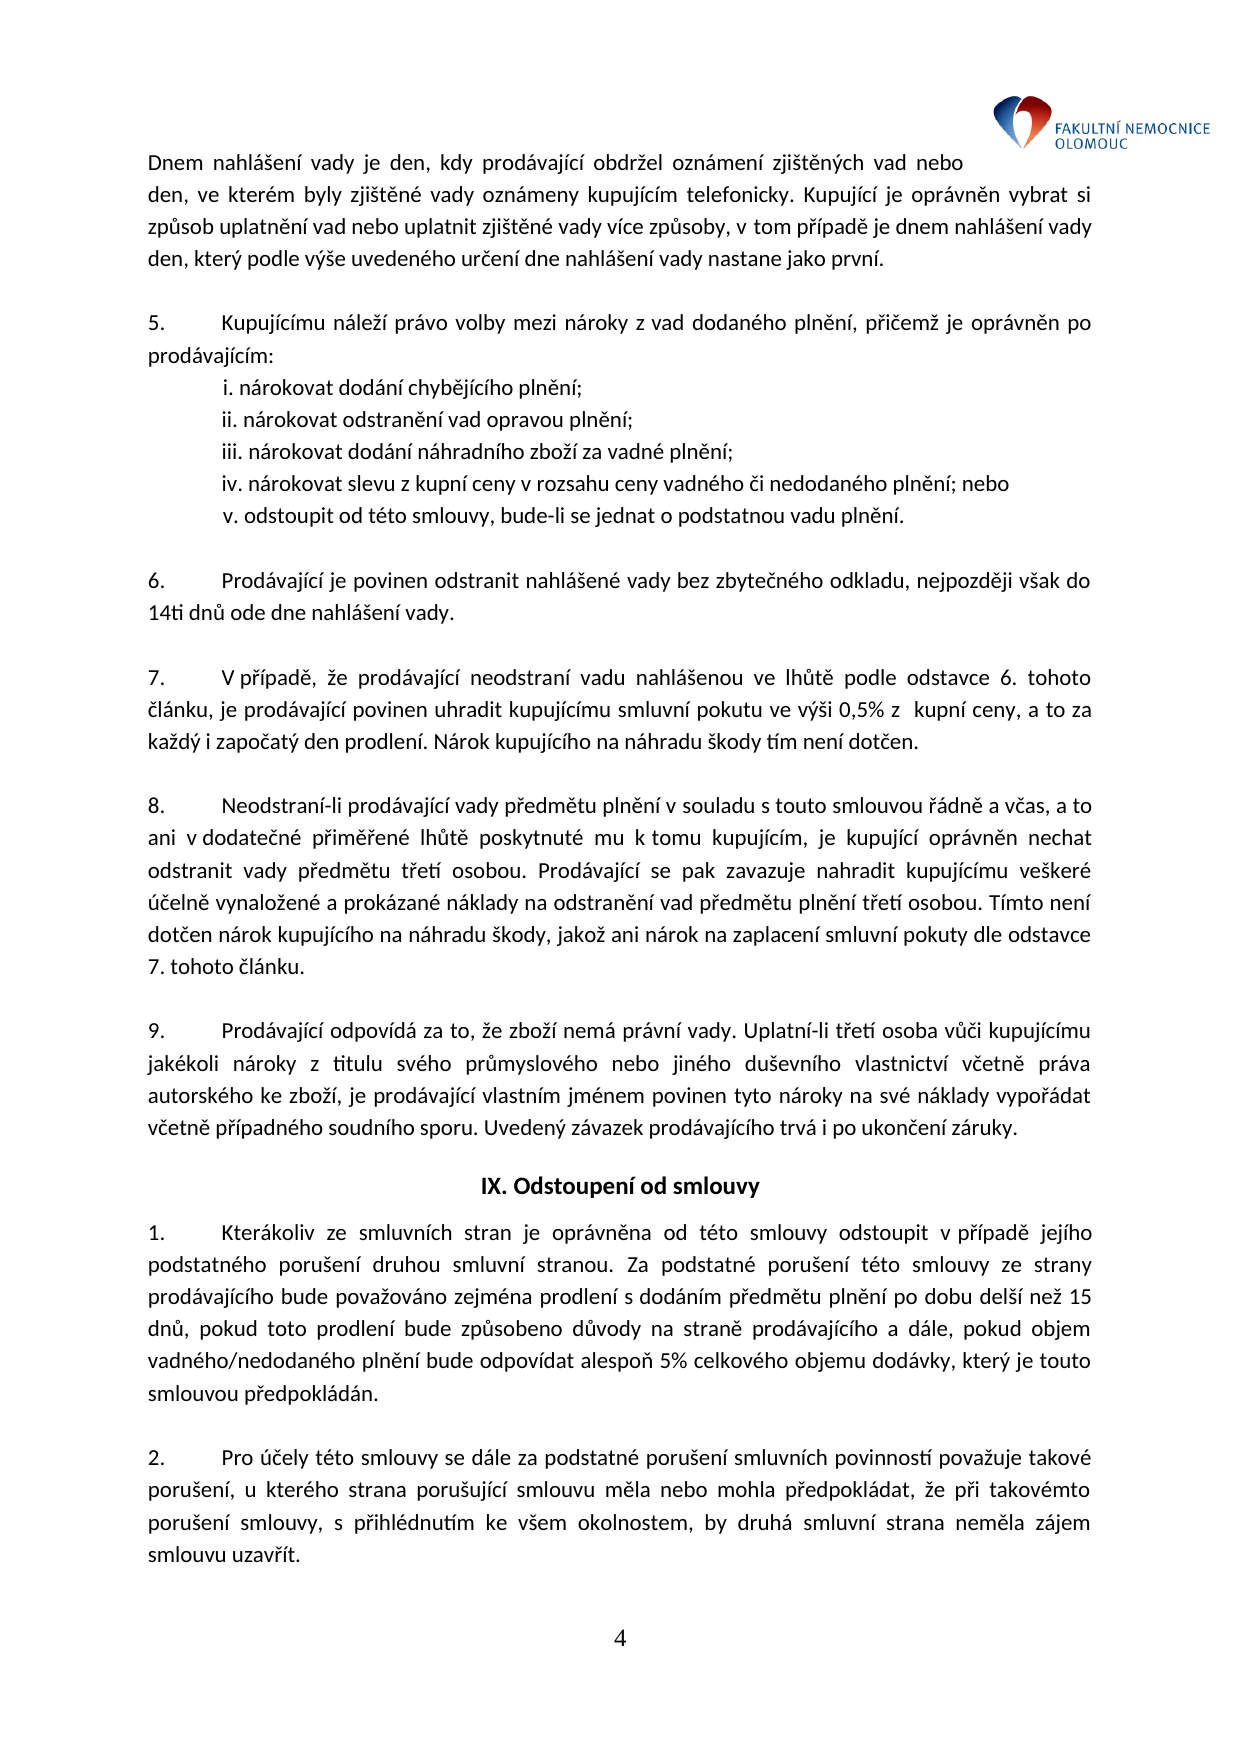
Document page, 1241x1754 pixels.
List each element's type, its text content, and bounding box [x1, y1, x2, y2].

list v. odstoupit od této smlouvy, bude-li se jednat o podstatnou vadu plnění. [223, 502, 1093, 530]
list 2. Pro účely této smlouvy se dále za podstatné porušení smluvních povinností považuje takové porušení, u kterého strana porušující smlouvu měla nebo mohla předpokládat, že při takovémto porušení smlouvy, s přihlédnutím ke všem okolnostem, by druhá smluvní strana neměla zájem smlouvu uzavřít. [148, 1443, 1093, 1568]
list 1. Kterákoliv ze smluvních stran je oprávněna od této smlouvy odstoupit v případě jejího podstatného porušení druhou smluvní stranou. Za podstatné porušení této smlouvy ze strany prodávajícího bude považováno zejména prodlení s dodáním předmětu plnění po dobu delší než 15 dnů, pokud toto prodlení bude způsobeno důvody na straně prodávajícího a dále, pokud objem vadného/nedodaného plnění bude odpovídat alespoň 5% celkového objemu dodávky, který je touto smlouvou předpokládán. [148, 1218, 1093, 1407]
list ii. nárokovat odstranění vad opravou plnění; [148, 405, 1093, 433]
list 5. Kupujícímu náleží právo volby mezi nároky z vad dodaného plnění, přičemž je oprávněn po prodávajícím: [148, 308, 1093, 369]
list 8. Neodstraní-li prodávající vady předmětu plnění v souladu s touto smlouvou řádně a včas, a to ani v dodatečné přiměřené lhůtě poskytnuté mu k tomu kupujícím, je kupující oprávněn nechat odstranit vady předmětu třetí osobou. Prodávající se pak zavazuje nahradit kupujícímu veškeré účelně vynaložené a prokázané náklady na odstranění vad předmětu plnění třetí osobou. Tímto není dotčen nárok kupujícího na náhradu škody, jakož ani nárok na zaplacení smluvní pokuty dle odstavce 7. tohoto článku. [148, 791, 1093, 980]
list i. nárokovat dodání chybějícího plnění; [223, 373, 1093, 401]
list 9. Prodávající odpovídá za to, že zboží nemá právní vady. Uplatní-li třetí osoba vůči kupujícímu jakékoli nároky z titulu svého průmyslového nebo jiného duševního vlastnictví včetně práva autorského ke zboží, je prodávající vlastním jménem povinen tyto nároky na své náklady vypořádat včetně případného soudního sporu. Uvedený závazek prodávajícího trvá i po ukončení záruky. [148, 1017, 1093, 1141]
list iii. nárokovat dodání náhradního zboží za vadné plnění; [148, 437, 1093, 465]
text IX. Odstoupení od smlouvy [148, 1170, 1093, 1201]
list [148, 148, 1093, 272]
list 7. V případě, že prodávající neodstraní vadu nahlášenou ve lhůtě podle odstavce 6. tohoto článku, je prodávající povinen uhradit kupujícímu smluvní pokutu ve výši 0,5% z kupní ceny, a to za každý i započatý den prodlení. Nárok kupujícího na náhradu škody tím není dotčen. [148, 663, 1093, 755]
list 6. Prodávající je povinen odstranit nahlášené vady bez zbytečného odkladu, nejpozději však do 14ti dnů ode dne nahlášení vady. [148, 566, 1093, 626]
list iv. nárokovat slevu z kupní ceny v rozsahu ceny vadného či nedodaného plnění; nebo [148, 469, 1093, 497]
